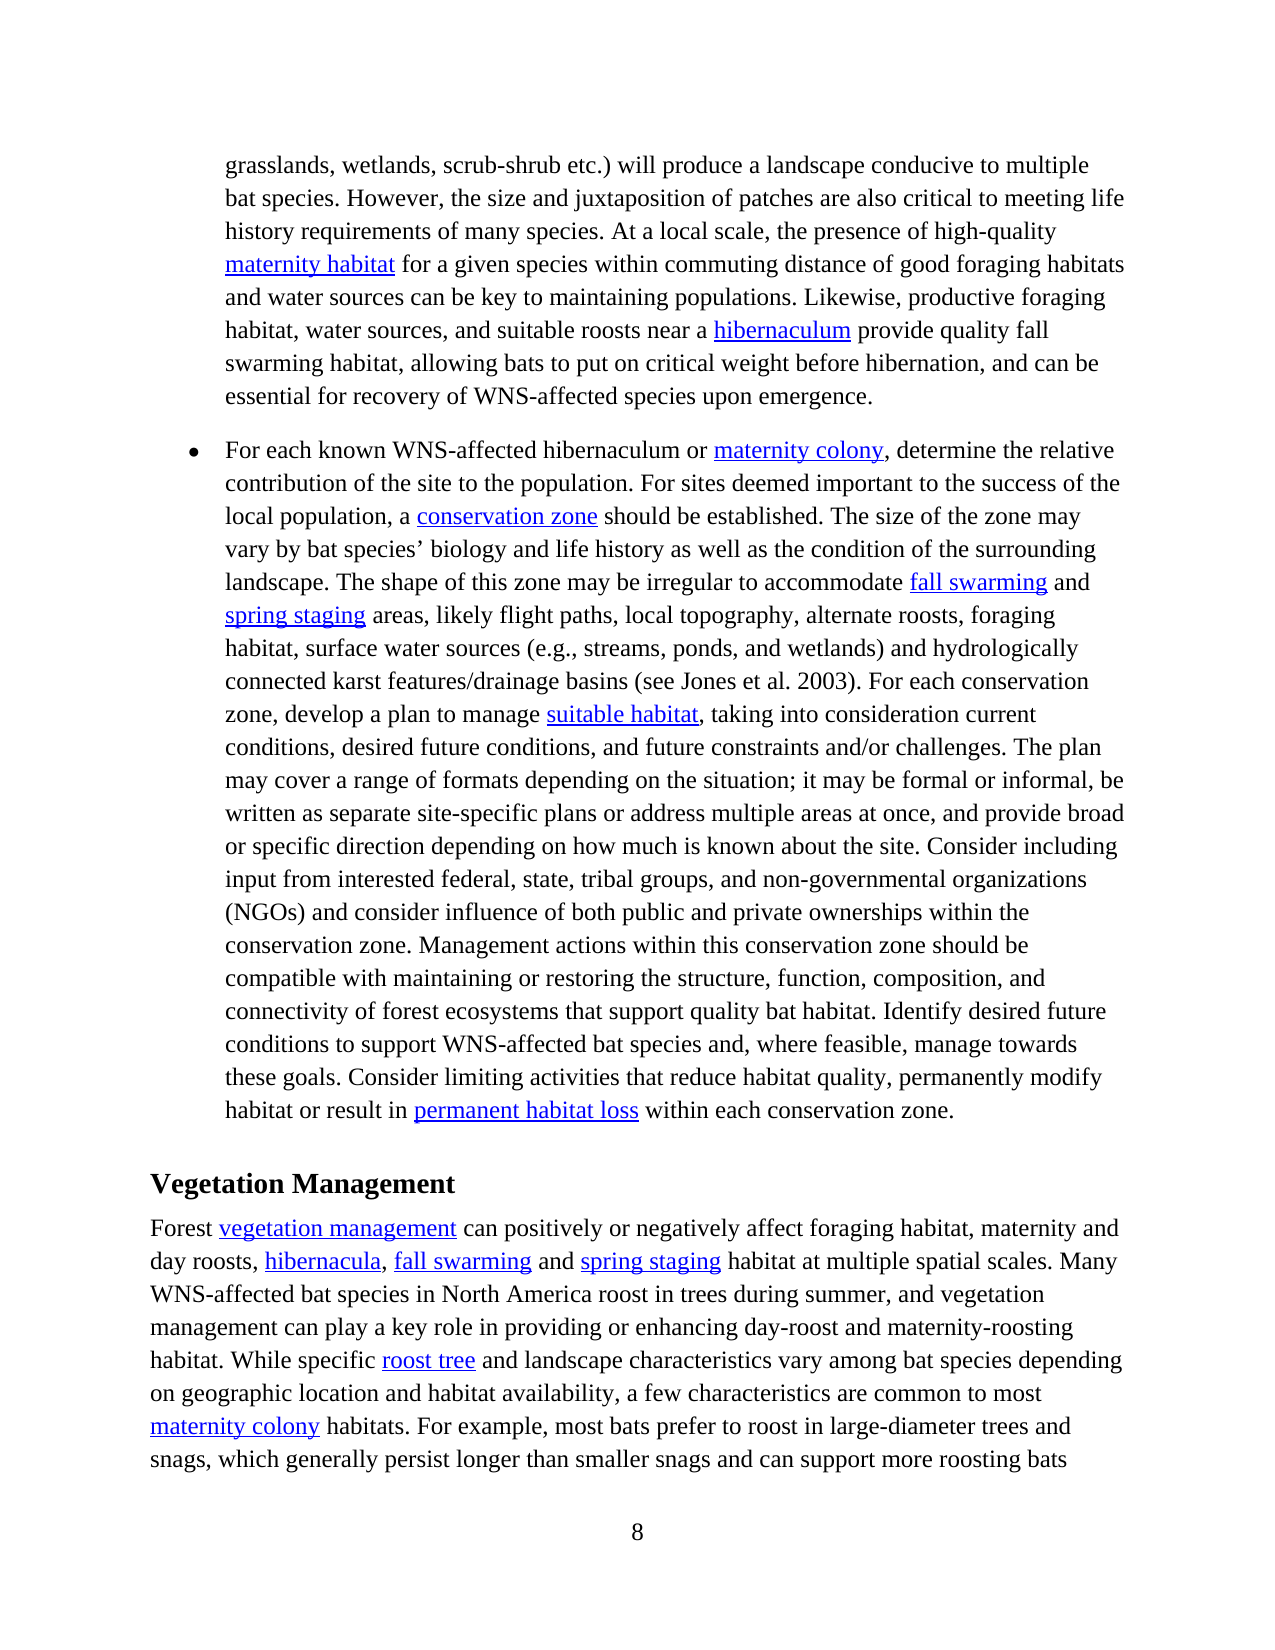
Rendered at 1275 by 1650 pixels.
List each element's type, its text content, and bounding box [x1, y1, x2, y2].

subtitle Vegetation Management [150, 1166, 1125, 1199]
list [187, 150, 1125, 410]
list For each known WNS-affected hibernaculum or maternity colony, determine the relative contribution of the site to the population. For sites deemed important to the success of the local population, a conservation zone should be established. The size of the zone may vary by bat species’ biology and life history as well as the condition of the surrounding landscape. The shape of this zone may be irregular to accommodate fall swarming and spring staging areas, likely flight paths, local topography, alternate roosts, foraging habitat, surface water sources (e.g., streams, ponds, and wetlands) and hydrologically connected karst features/drainage basins (see Jones et al. 2003). For each conservation zone, develop a plan to manage suitable habitat, taking into consideration current conditions, desired future conditions, and future constraints and/or challenges. The plan may cover a range of formats depending on the situation; it may be formal or informal, be written as separate site-specific plans or address multiple areas at once, and provide broad or specific direction depending on how much is known about the site. Consider including input from interested federal, state, tribal groups, and non-governmental organizations (NGOs) and consider influence of both public and private ownerships within the conservation zone. Management actions within this conservation zone should be compatible with maintaining or restoring the structure, function, composition, and connectivity of forest ecosystems that support quality bat habitat. Identify desired future conditions to support WNS-affected bat species and, where feasible, manage towards these goals. Consider limiting activities that reduce habitat quality, permanently modify habitat or result in permanent habitat loss within each conservation zone. [187, 435, 1125, 1124]
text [150, 1213, 1125, 1473]
